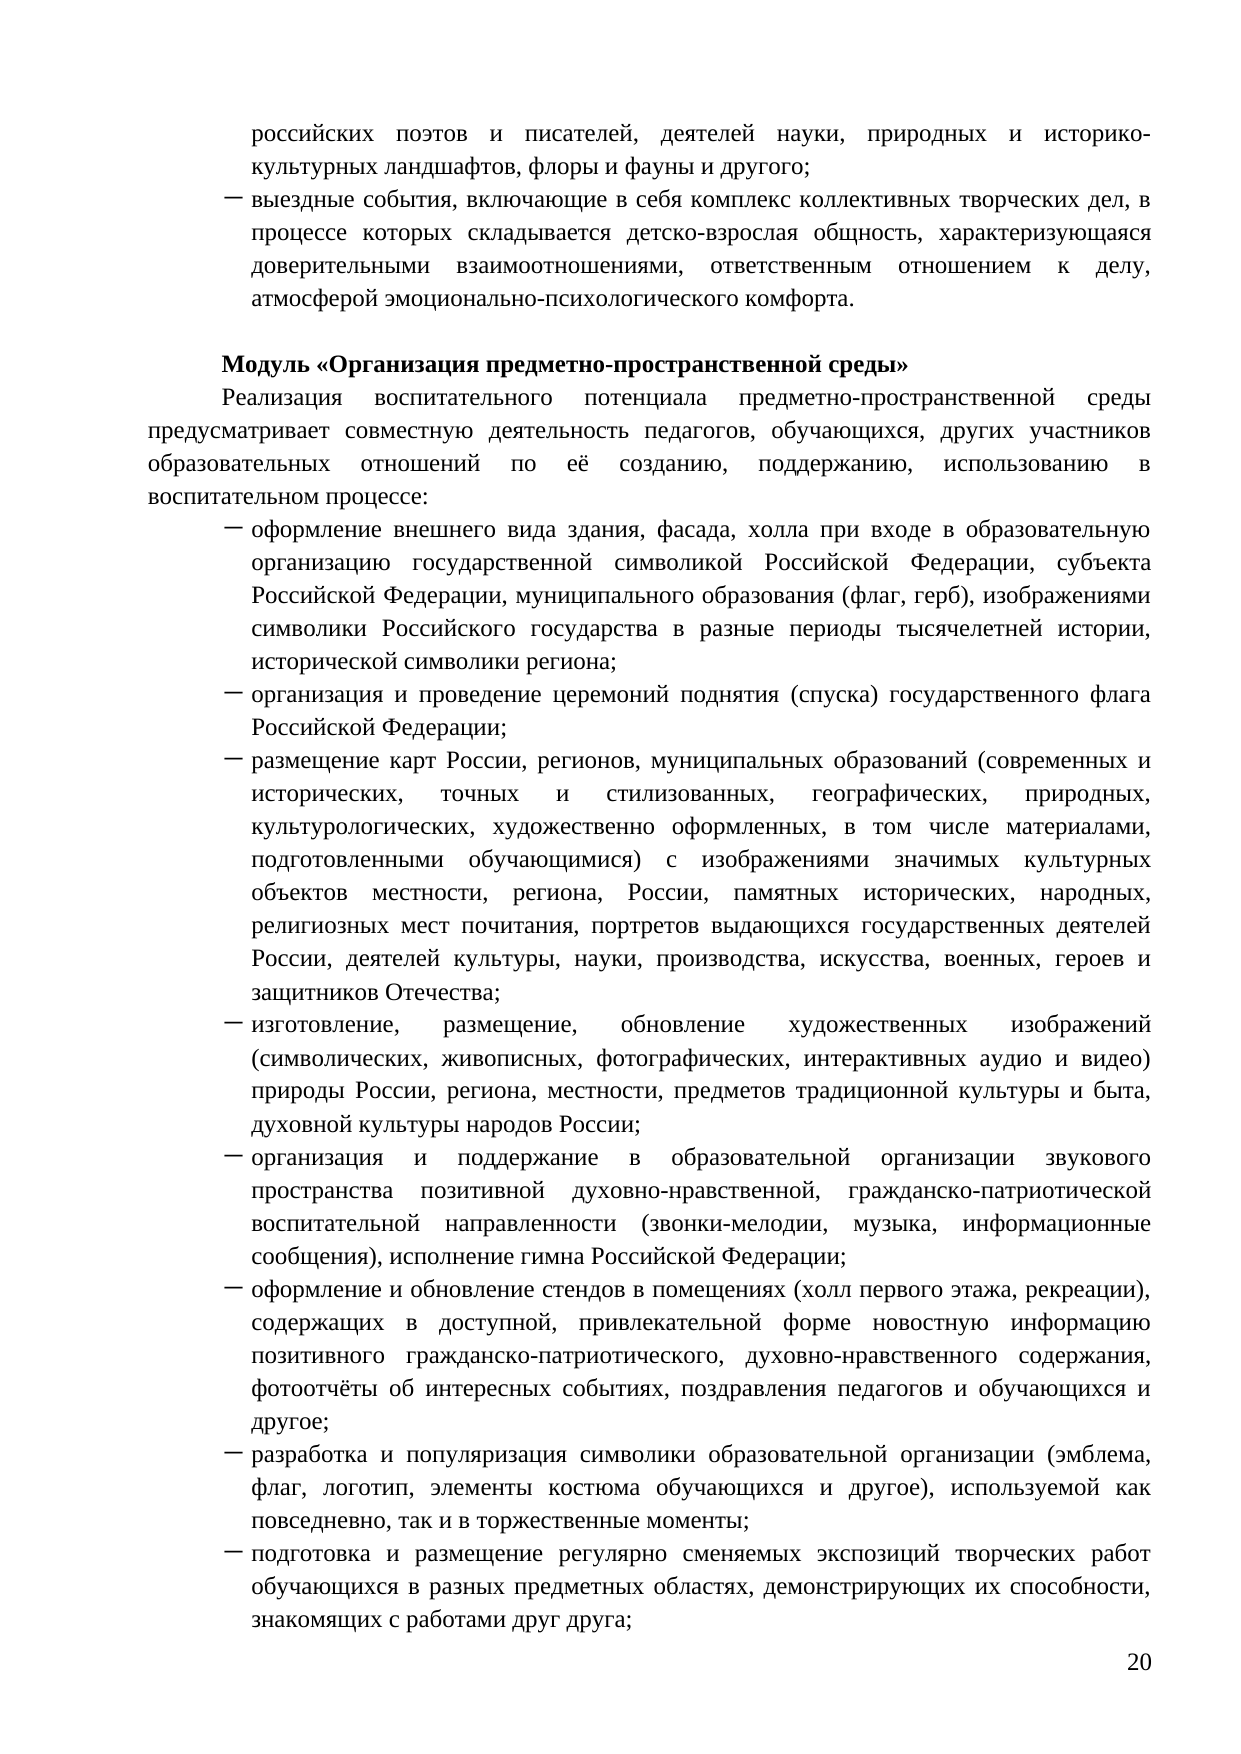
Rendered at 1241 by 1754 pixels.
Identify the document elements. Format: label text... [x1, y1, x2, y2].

list изготовление, размещение, обновление художественных изображений (символических, живописных, фотографических, интерактивных аудио и видео) природы России, региона, местности, предметов традиционной культуры и быта, духовной культуры народов России; [221, 1009, 1152, 1137]
text Реализация воспитательного потенциала предметно-пространственной среды предусматривает совместную деятельность педагогов, обучающихся, других участников образовательных отношений по её созданию, поддержанию, использованию в воспитательном процессе: [148, 382, 1152, 510]
list подготовка и размещение регулярно сменяемых экспозиций творческих работ обучающихся в разных предметных областях, демонстрирующих их способности, знакомящих с работами друг друга; [221, 1538, 1152, 1633]
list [221, 118, 1152, 180]
list организация и проведение церемоний поднятия (спуска) государственного флага Российской Федерации; [221, 679, 1152, 741]
list оформление и обновление стендов в помещениях (холл первого этажа, рекреации), содержащих в доступной, привлекательной форме новостную информацию позитивного гражданско-патриотического, духовно-нравственного содержания, фотоотчёты об интересных событиях, поздравления педагогов и обучающихся и другое; [221, 1274, 1152, 1434]
list организация и поддержание в образовательной организации звукового пространства позитивной духовно-нравственной, гражданско-патриотической воспитательной направленности (звонки-мелодии, музыка, информационные сообщения), исполнение гимна Российской Федерации; [221, 1142, 1152, 1269]
list разработка и популяризация символики образовательной организации (эмблема, флаг, логотип, элементы костюма обучающихся и другое), используемой как повседневно, так и в торжественные моменты; [221, 1439, 1152, 1534]
list оформление внешнего вида здания, фасада, холла при входе в образовательную организацию государственной символикой Российской Федерации, субъекта Российской Федерации, муниципального образования (флаг, герб), изображениями символики Российского государства в разные периоды тысячелетней истории, исторической символики региона; [221, 514, 1152, 675]
list выездные события, включающие в себя комплекс коллективных творческих дел, в процессе которых складывается детско-взрослая общность, характеризующаяся доверительными взаимоотношениями, ответственным отношением к делу, атмосферой эмоционально-психологического комфорта. [221, 184, 1152, 312]
list размещение карт России, регионов, муниципальных образований (современных и исторических, точных и стилизованных, географических, природных, культурологических, художественно оформленных, в том числе материалами, подготовленными обучающимися) с изображениями значимых культурных объектов местности, региона, России, памятных исторических, народных, религиозных мест почитания, портретов выдающихся государственных деятелей России, деятелей культуры, науки, производства, искусства, военных, героев и защитников Отечества; [221, 745, 1152, 1005]
text Модуль «Организация предметно-пространственной среды» [148, 349, 1152, 378]
